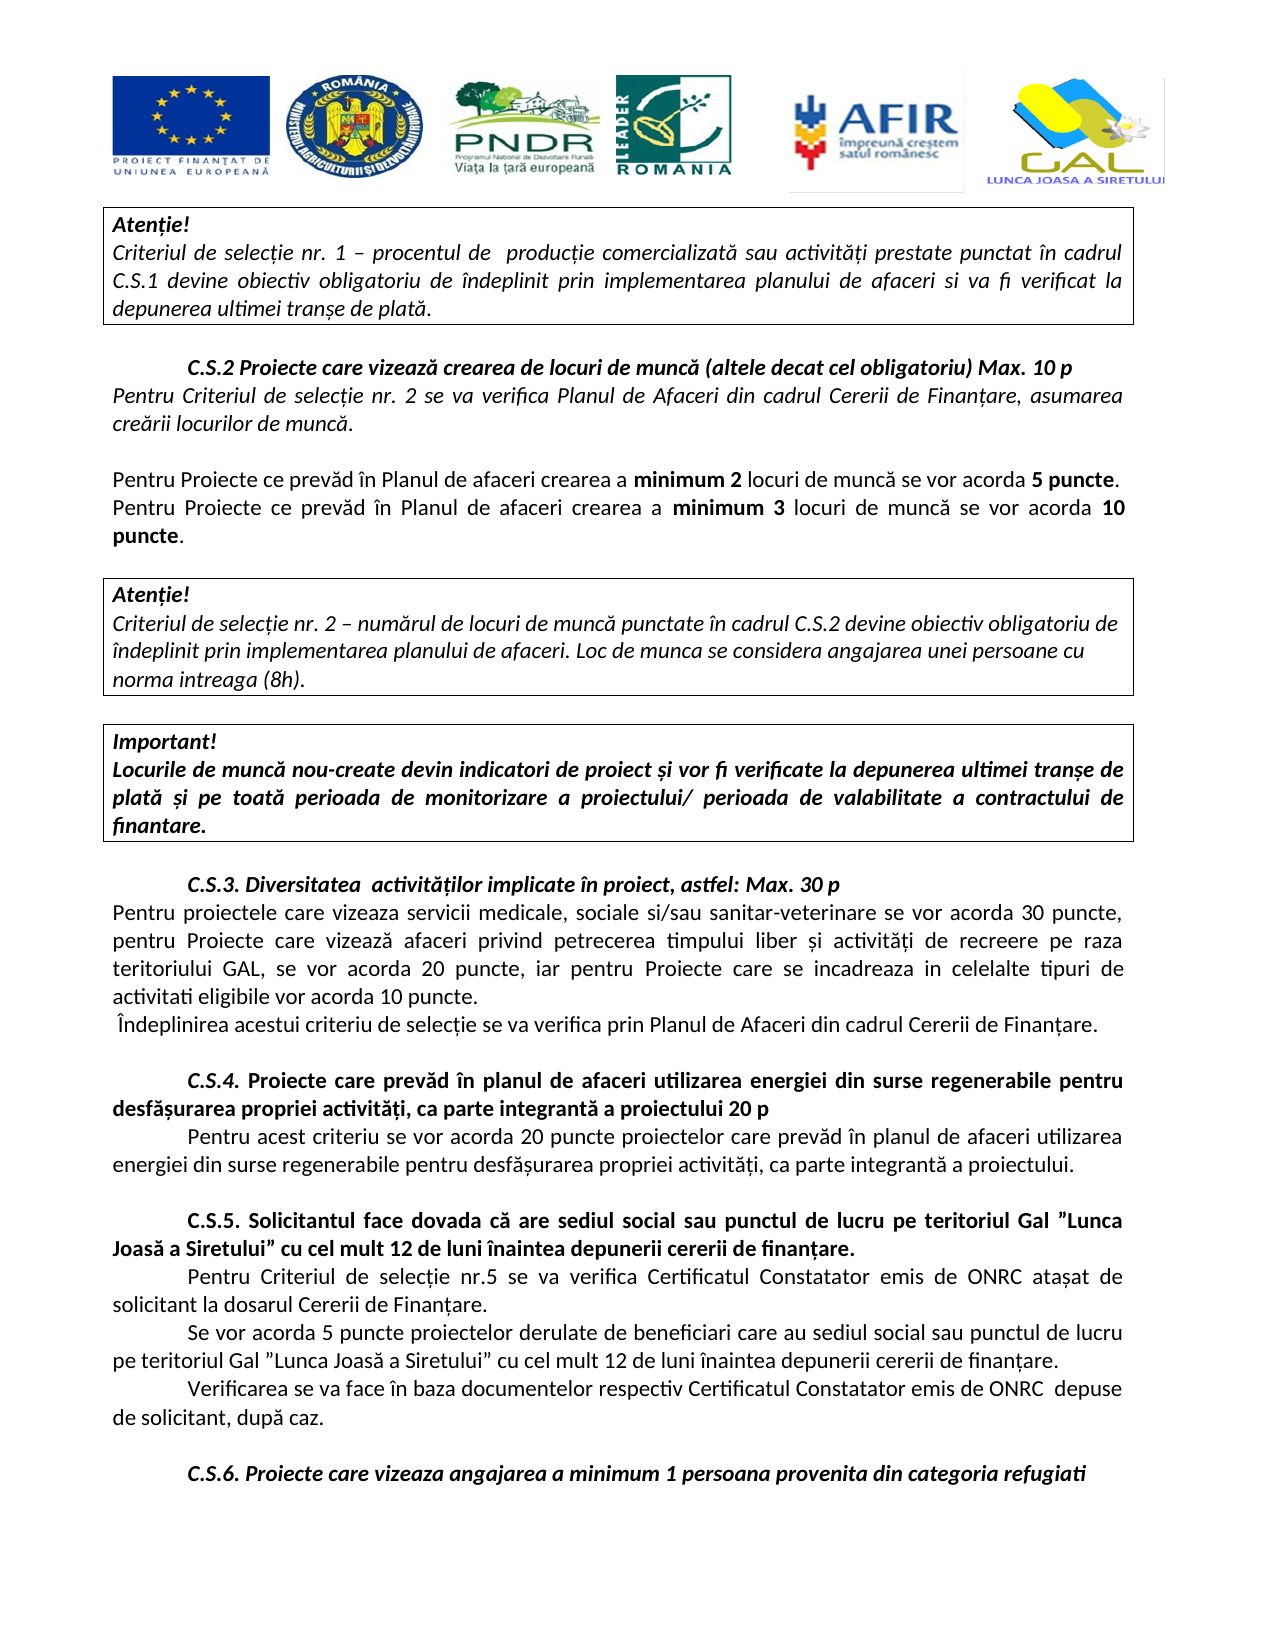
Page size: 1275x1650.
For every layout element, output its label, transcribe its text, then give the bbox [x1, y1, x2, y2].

text C.S.3. Diversitatea activităților implicate în proiect, astfel: Max. 30 p [112, 870, 1125, 898]
text Verificarea se va face în baza documentelor respectiv Certificatul Constatator emis de ONRC depuse de solicitant, după caz. [112, 1374, 1125, 1431]
text Locurile de muncă nou-create devin indicatori de proiect și vor fi verificate la depunerea ultimei tranșe de plată și pe toată perioada de monitorizare a proiectului/ perioada de valabilitate a contractului de finantare. [104, 752, 1133, 841]
text C.S.4. Proiecte care prevăd în planul de afaceri utilizarea energiei din surse regenerabile pentru desfășurarea propriei activități, ca parte integrantă a proiectului 20 p [112, 1066, 1125, 1122]
text C.S.2 Proiecte care vizează crearea de locuri de muncă (altele decat cel obligatoriu) Max. 10 p [112, 353, 1125, 381]
text Îndeplinirea acestui criteriu de selecție se va verifica prin Planul de Afaceri din cadrul Cererii de Finanțare. [112, 1010, 1125, 1038]
text Important! [104, 725, 1133, 752]
picture [112, 75, 732, 179]
text Atenție! [104, 208, 1133, 235]
text C.S.5. Solicitantul face dovada că are sediul social sau punctul de lucru pe teritoriul Gal ”Lunca Joasă a Siretului” cu cel mult 12 de luni înaintea depunerii cererii de finanțare. [112, 1206, 1125, 1262]
text Criteriul de selecție nr. 1 – procentul de producție comercializată sau activități prestate punctat în cadrul C.S.1 devine obiectiv obligatoriu de îndeplinit prin implementarea planului de afaceri si va fi verificat la depunerea ultimei tranșe de plată. [104, 235, 1133, 324]
text Pentru Proiecte ce prevăd în Planul de afaceri crearea a minimum 3 locuri de muncă se vor acorda 10 puncte. [112, 493, 1125, 549]
text Pentru Criteriul de selecție nr. 2 se va verifica Planul de Afaceri din cadrul Cererii de Finanțare, asumarea creării locurilor de muncă. [112, 381, 1125, 437]
text Se vor acorda 5 puncte proiectelor derulate de beneficiari care au sediul social sau punctul de lucru pe teritoriul Gal ”Lunca Joasă a Siretului” cu cel mult 12 de luni înaintea depunerii cererii de finanțare. [112, 1318, 1125, 1374]
picture [789, 70, 965, 193]
text Atenție! [104, 579, 1133, 606]
text Pentru Criteriul de selecție nr.5 se va verifica Certificatul Constatator emis de ONRC atașat de solicitant la dosarul Cererii de Finanțare. [112, 1262, 1125, 1318]
text Pentru proiectele care vizeaza servicii medicale, sociale si/sau sanitar-veterinare se vor acorda 30 puncte, pentru Proiecte care vizează afaceri privind petrecerea timpului liber și activități de recreere pe raza teritoriului GAL, se vor acorda 20 puncte, iar pentru Proiecte care se incadreaza in celelalte tipuri de activitati eligibile vor acorda 10 puncte. [112, 898, 1125, 1010]
text Pentru acest criteriu se vor acorda 20 puncte proiectelor care prevăd în planul de afaceri utilizarea energiei din surse regenerabile pentru desfășurarea propriei activități, ca parte integrantă a proiectului. [112, 1122, 1125, 1178]
text Criteriul de selecție nr. 2 – numărul de locuri de muncă punctate în cadrul C.S.2 devine obiectiv obligatoriu de îndeplinit prin implementarea planului de afaceri. Loc de munca se considera angajarea unei persoane cu norma intreaga (8h). [104, 606, 1133, 695]
text Pentru Proiecte ce prevăd în Planul de afaceri crearea a minimum 2 locuri de muncă se vor acorda 5 puncte. [112, 465, 1125, 493]
text C.S.6. Proiecte care vizeaza angajarea a minimum 1 persoana provenita din categoria refugiati [112, 1459, 1125, 1487]
picture [987, 78, 1165, 184]
